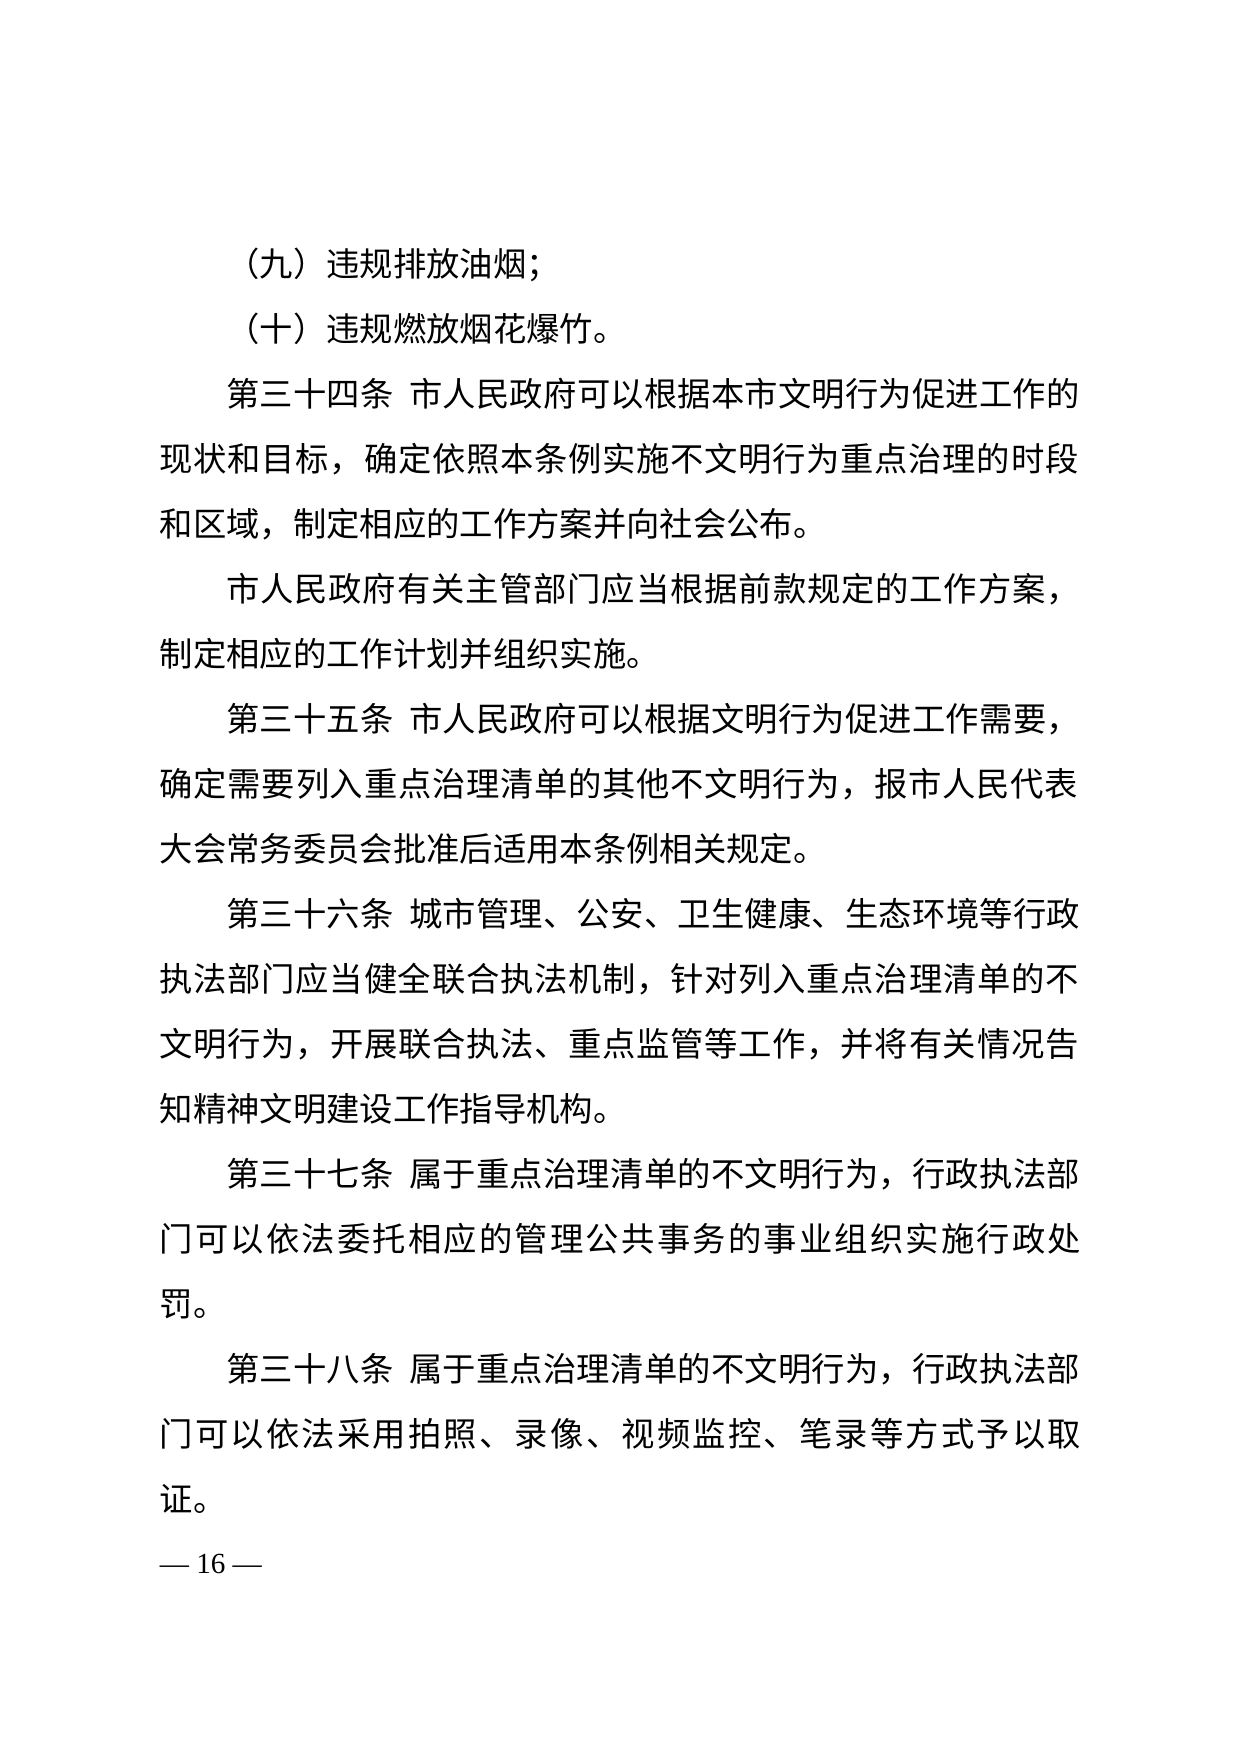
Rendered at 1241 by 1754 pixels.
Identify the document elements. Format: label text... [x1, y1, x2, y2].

text 第三十五条 市人民政府可以根据文明行为促进工作需要，确定需要列入重点治理清单的其他不文明行为，报市人民代表大会常务委员会批准后适用本条例相关规定。 [159, 685, 1081, 880]
text 第三十八条 属于重点治理清单的不文明行为，行政执法部门可以依法采用拍照、录像、视频监控、笔录等方式予以取证。 [159, 1335, 1081, 1530]
text 市人民政府有关主管部门应当根据前款规定的工作方案，制定相应的工作计划并组织实施。 [159, 555, 1081, 685]
text 第三十六条 城市管理、公安、卫生健康、生态环境等行政执法部门应当健全联合执法机制，针对列入重点治理清单的不文明行为，开展联合执法、重点监管等工作，并将有关情况告知精神文明建设工作指导机构。 [159, 880, 1081, 1140]
text （九）违规排放油烟； [159, 230, 1081, 295]
text （十）违规燃放烟花爆竹。 [159, 295, 1081, 360]
text 第三十七条 属于重点治理清单的不文明行为，行政执法部门可以依法委托相应的管理公共事务的事业组织实施行政处罚。 [159, 1140, 1081, 1335]
text 第三十四条 市人民政府可以根据本市文明行为促进工作的现状和目标，确定依照本条例实施不文明行为重点治理的时段和区域，制定相应的工作方案并向社会公布。 [159, 360, 1081, 555]
